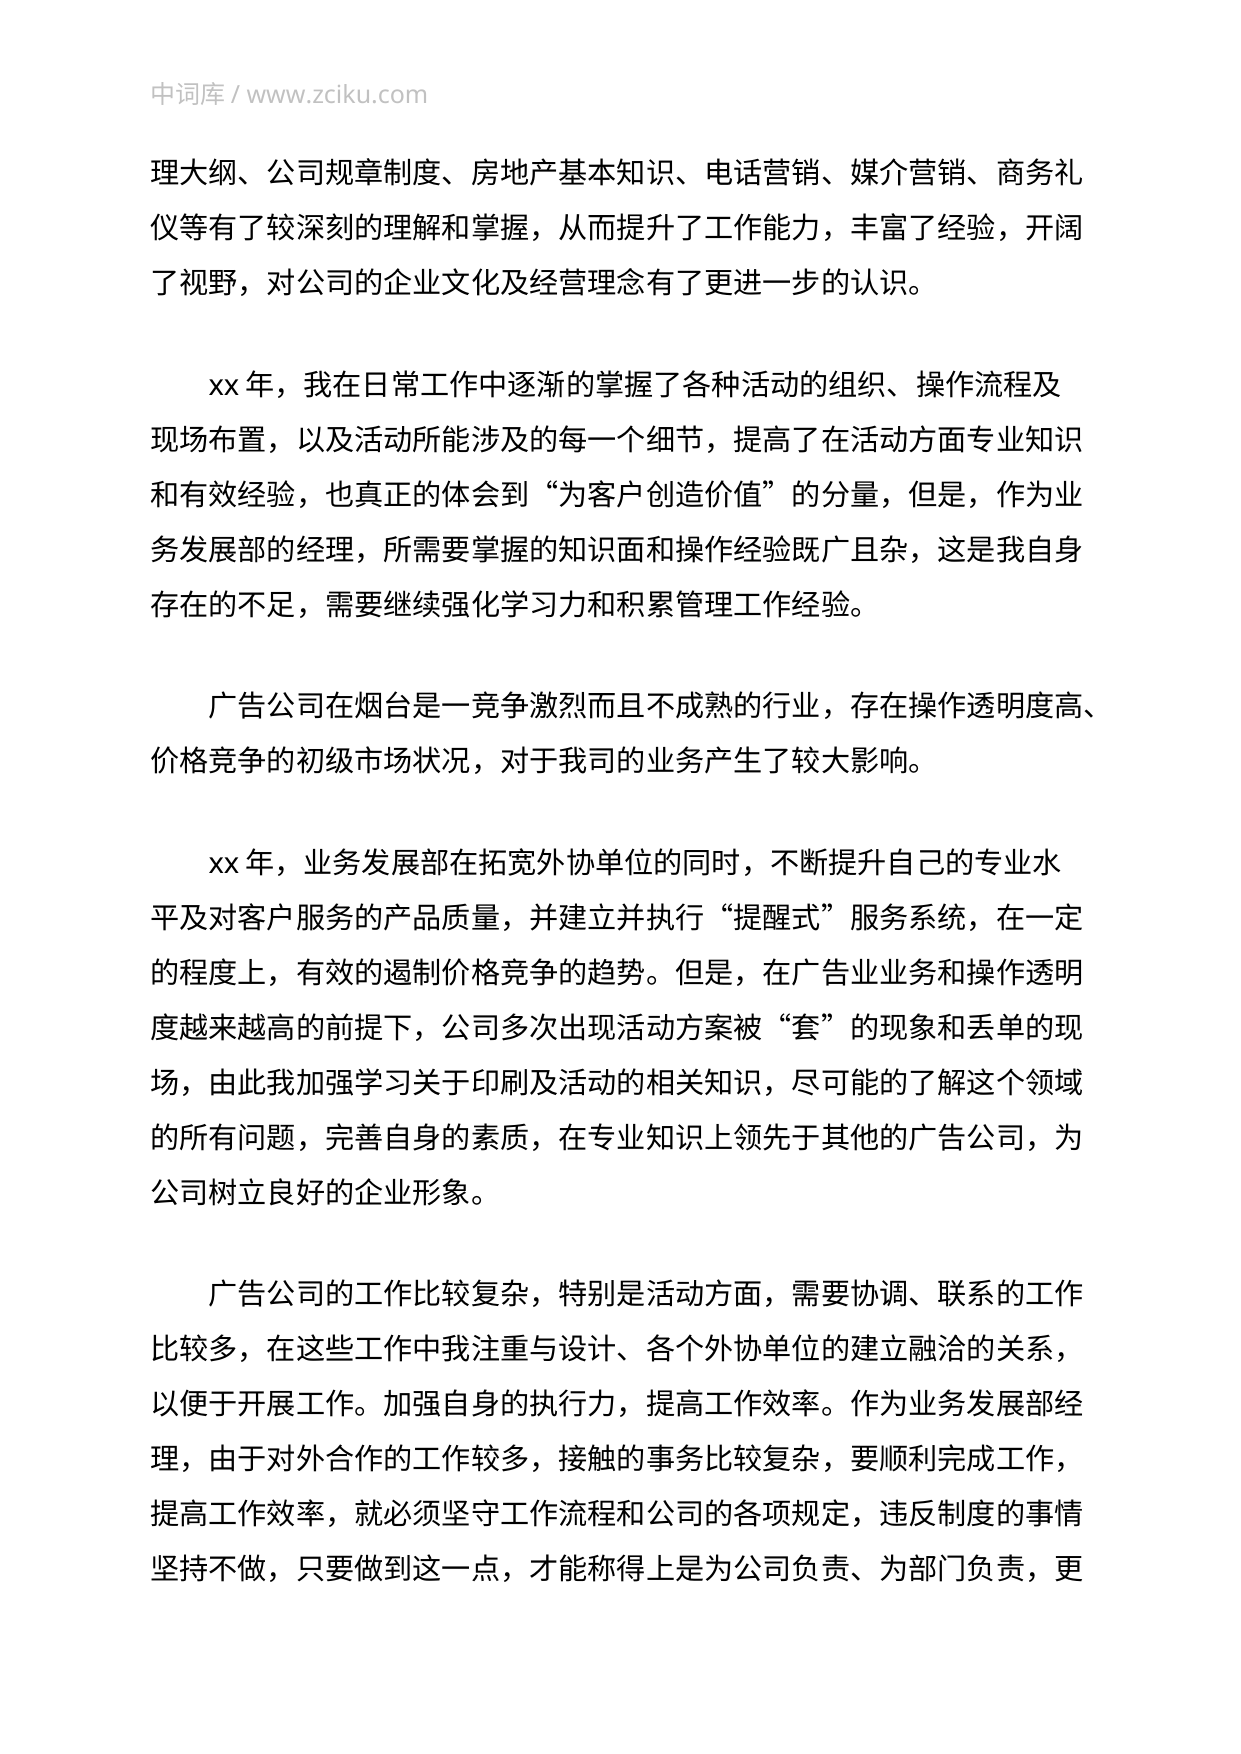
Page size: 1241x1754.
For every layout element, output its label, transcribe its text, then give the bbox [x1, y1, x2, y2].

text 广告公司在烟台是一竞争激烈而且不成熟的行业，存在操作透明度高、价格竞争的初级市场状况，对于我司的业务产生了较大影响。 [150, 683, 1090, 780]
text xx年，我在日常工作中逐渐的掌握了各种活动的组织、操作流程及现场布置，以及活动所能涉及的每一个细节，提高了在活动方面专业知识和有效经验，也真正的体会到“为客户创造价值”的分量，但是，作为业务发展部的经理，所需要掌握的知识面和操作经验既广且杂，这是我自身存在的不足，需要继续强化学习力和积累管理工作经验。 [150, 362, 1090, 623]
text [150, 150, 1090, 302]
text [150, 1271, 1090, 1588]
text xx年，业务发展部在拓宽外协单位的同时，不断提升自己的专业水平及对客户服务的产品质量，并建立并执行“提醒式”服务系统，在一定的程度上，有效的遏制价格竞争的趋势。但是，在广告业业务和操作透明度越来越高的前提下，公司多次出现活动方案被“套”的现象和丢单的现场，由此我加强学习关于印刷及活动的相关知识，尽可能的了解这个领域的所有问题，完善自身的素质，在专业知识上领先于其他的广告公司，为公司树立良好的企业形象。 [150, 840, 1090, 1211]
